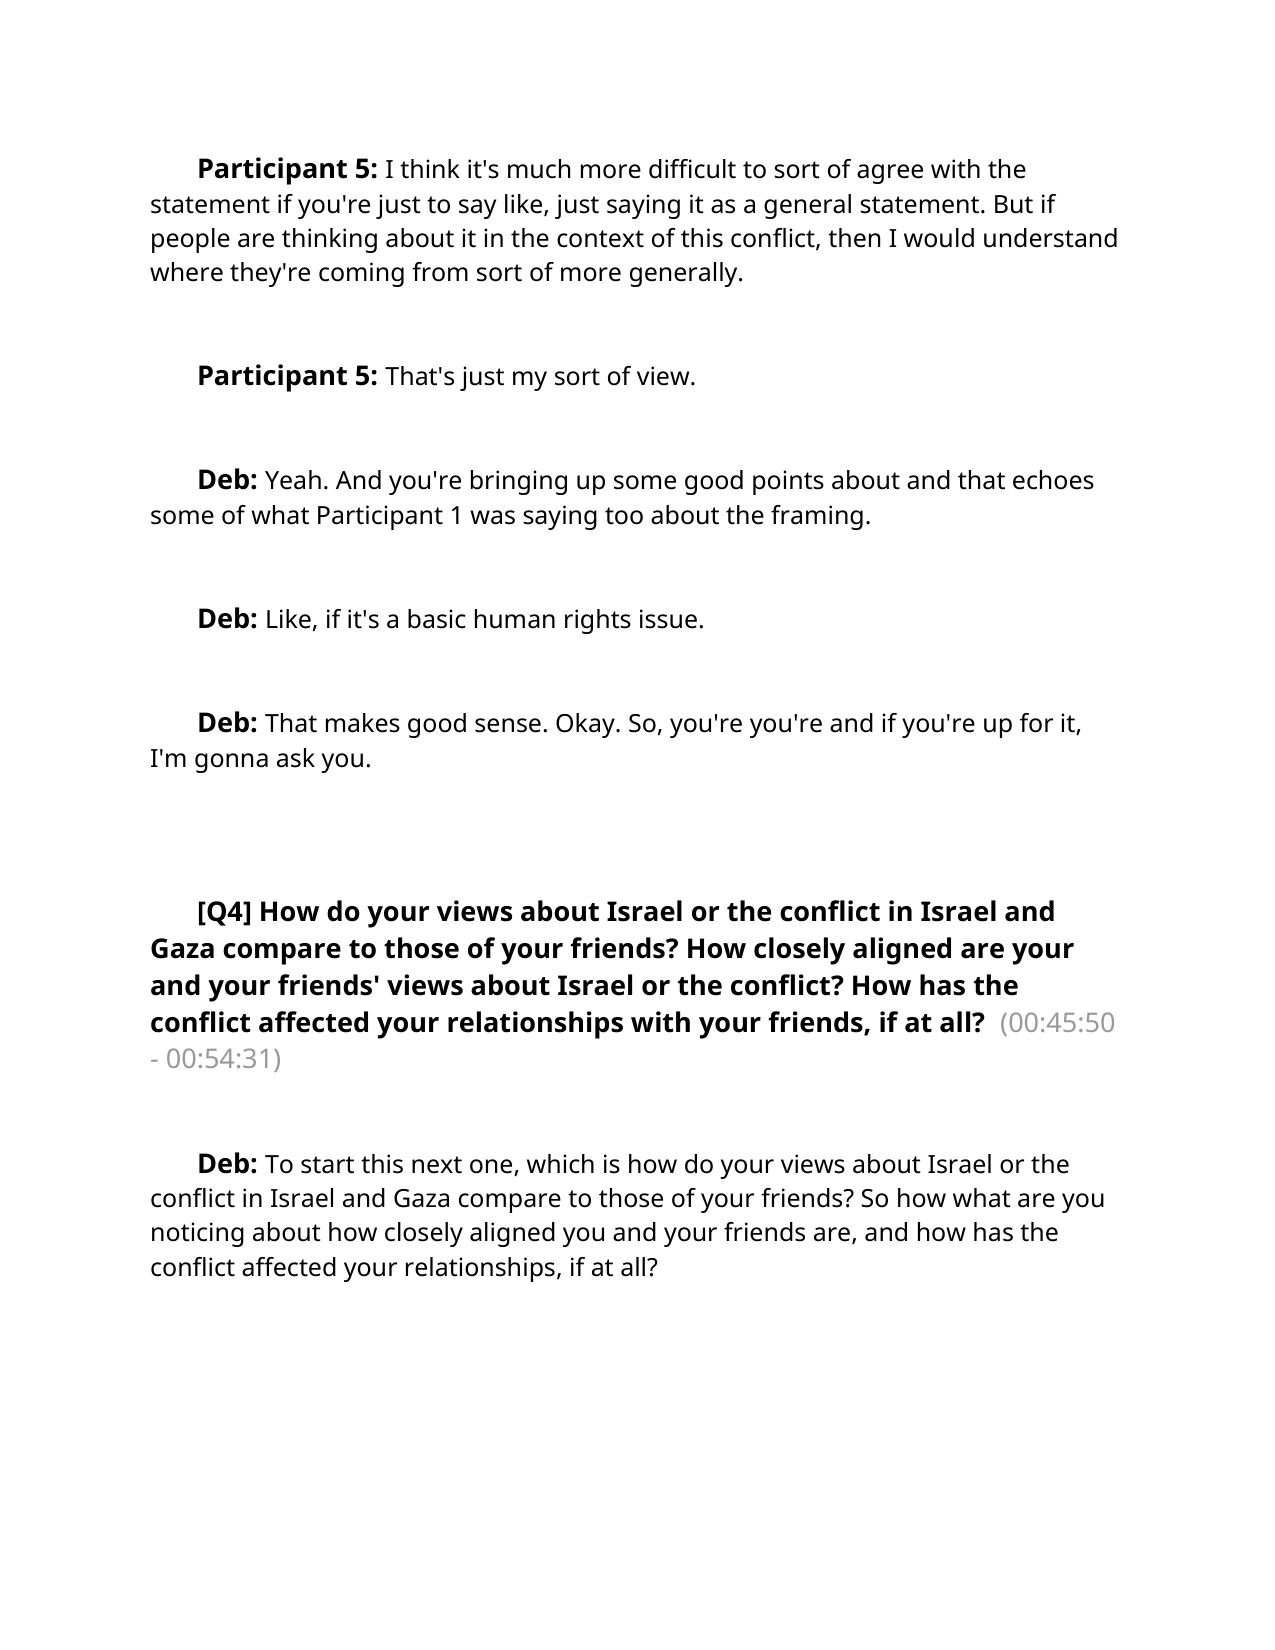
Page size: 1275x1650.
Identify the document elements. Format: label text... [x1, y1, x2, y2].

text Deb: Yeah. And you're bringing up some good points about and that echoes some of what Participant 1 was saying too about the framing. [150, 461, 1125, 532]
text Participant 5: That's just my sort of view. [150, 356, 1125, 393]
text Deb: That makes good sense. Okay. So, you're you're and if you're up for it, I'm gonna ask you. [150, 703, 1125, 774]
text Deb: Like, if it's a basic human rights issue. [150, 599, 1125, 636]
text Participant 5: I think it's much more difficult to sort of agree with the statement if you're just to say like, just saying it as a general statement. But if people are thinking about it in the context of this conflict, then I would understand where they're coming from sort of more generally. [150, 150, 1125, 289]
text Deb: To start this next one, which is how do your views about Israel or the conflict in Israel and Gaza compare to those of your friends? So how what are you noticing about how closely aligned you and your friends are, and how has the conflict affected your relationships, if at all? [150, 1144, 1125, 1283]
text [Q4] How do your views about Israel or the conflict in Israel and Gaza compare to those of your friends? How closely aligned are your and your friends' views about Israel or the conflict? How has the conflict affected your relationships with your friends, if at all? (00:45:50 - 00:54:31) [150, 892, 1125, 1077]
